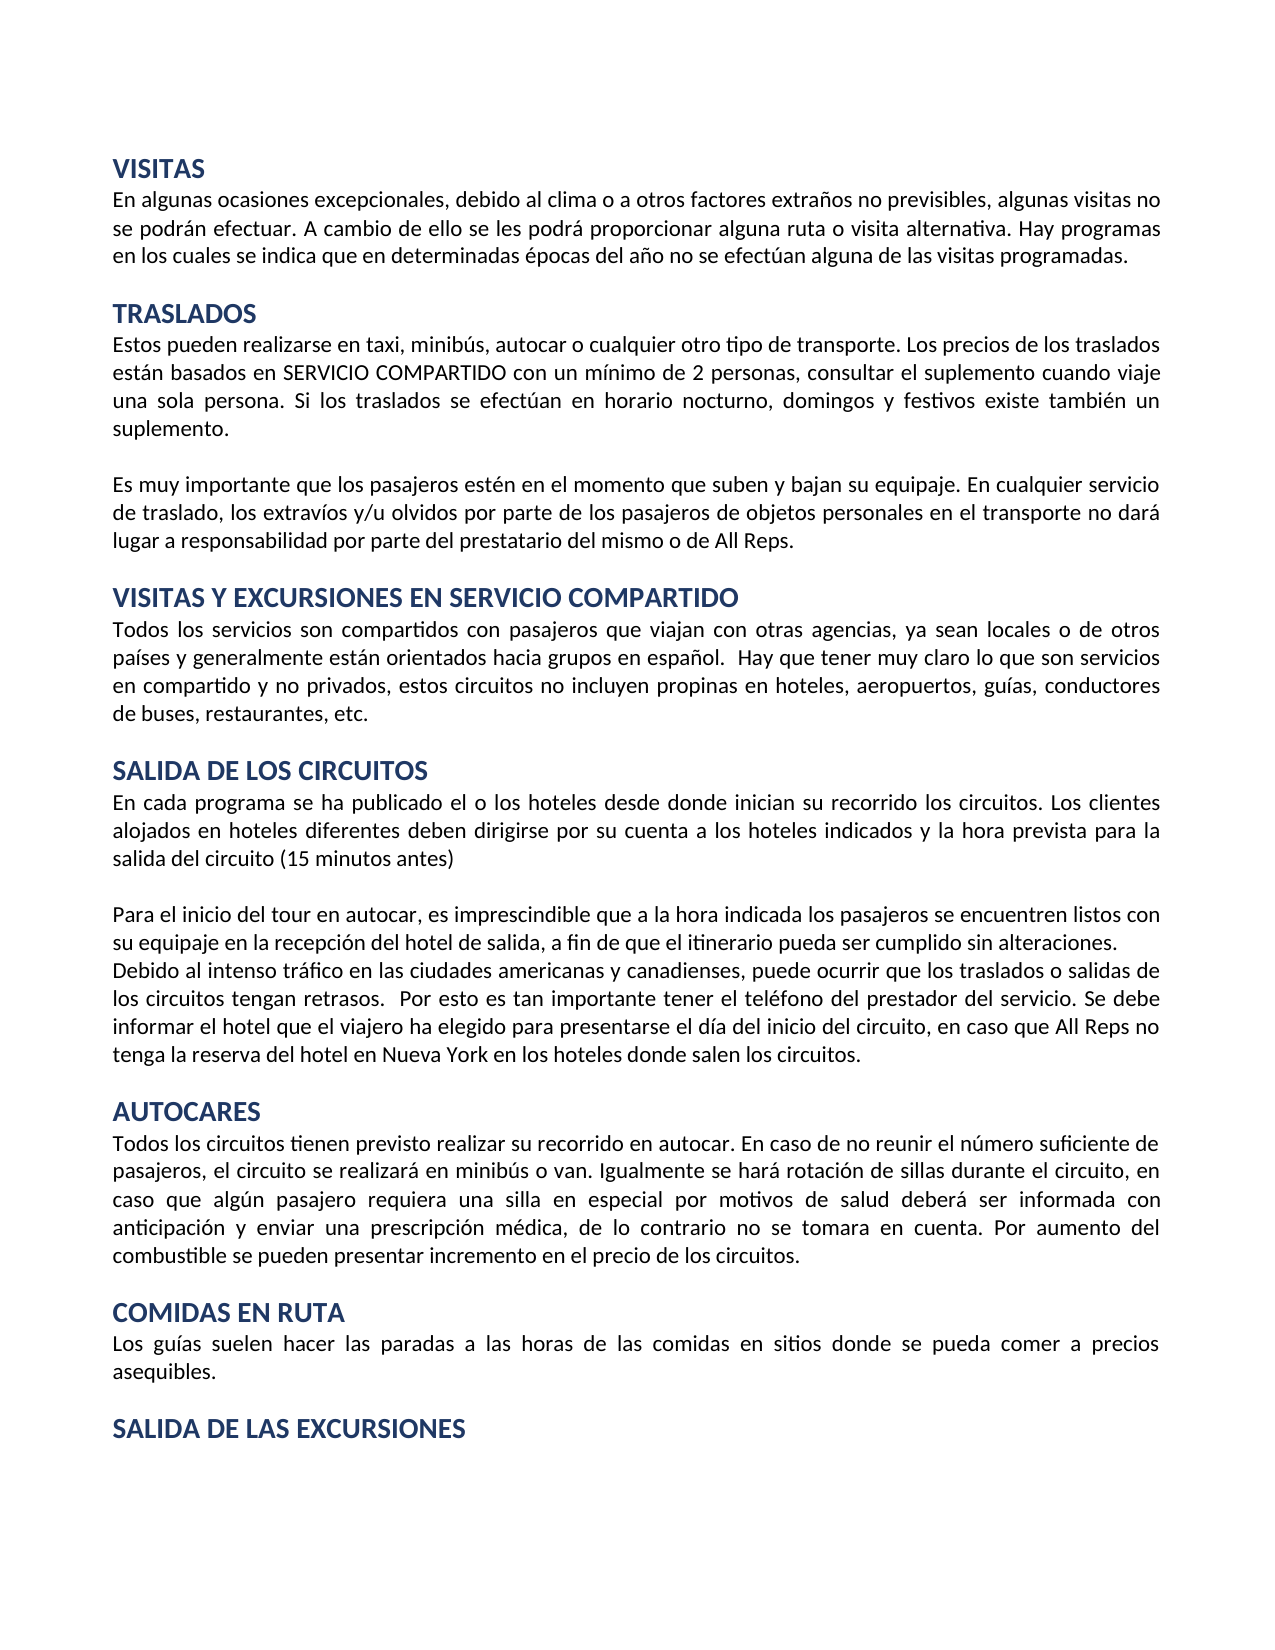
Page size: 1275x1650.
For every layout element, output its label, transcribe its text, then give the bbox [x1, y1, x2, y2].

text Los guías suelen hacer las paradas a las horas de las comidas en sitios donde se pueda comer a precios asequibles. [112, 1329, 1162, 1385]
text COMIDAS EN RUTA [112, 1294, 1162, 1329]
text SALIDA DE LOS CIRCUITOS [112, 752, 1162, 788]
text Para el inicio del tour en autocar, es imprescindible que a la hora indicada los pasajeros se encuentren listos con su equipaje en la recepción del hotel de salida, a fin de que el itinerario pueda ser cumplido sin alteraciones. [112, 900, 1162, 956]
text En algunas ocasiones excepcionales, debido al clima o a otros factores extraños no previsibles, algunas visitas no se podrán efectuar. A cambio de ello se les podrá proporcionar alguna ruta o visita alternativa. Hay programas en los cuales se indica que en determinadas épocas del año no se efectúan alguna de las visitas programadas. [112, 186, 1162, 270]
text En cada programa se ha publicado el o los hoteles desde donde inician su recorrido los circuitos. Los clientes alojados en hoteles diferentes deben dirigirse por su cuenta a los hoteles indicados y la hora prevista para la salida del circuito (15 minutos antes) [112, 788, 1162, 872]
text VISITAS [112, 150, 1162, 186]
text TRASLADOS [112, 295, 1162, 330]
text SALIDA DE LAS EXCURSIONES [112, 1410, 1162, 1446]
text AUTOCARES [112, 1093, 1162, 1129]
text Todos los circuitos tienen previsto realizar su recorrido en autocar. En caso de no reunir el número suficiente de pasajeros, el circuito se realizará en minibús o van. Igualmente se hará rotación de sillas durante el circuito, en caso que algún pasajero requiera una silla en especial por motivos de salud deberá ser informada con anticipación y enviar una prescripción médica, de lo contrario no se tomara en cuenta. Por aumento del combustible se pueden presentar incremento en el precio de los circuitos. [112, 1129, 1162, 1269]
text Estos pueden realizarse en taxi, minibús, autocar o cualquier otro tipo de transporte. Los precios de los traslados están basados en SERVICIO COMPARTIDO con un mínimo de 2 personas, consultar el suplemento cuando viaje una sola persona. Si los traslados se efectúan en horario nocturno, domingos y festivos existe también un suplemento. [112, 330, 1162, 442]
text Es muy importante que los pasajeros estén en el momento que suben y bajan su equipaje. En cualquier servicio de traslado, los extravíos y/u olvidos por parte de los pasajeros de objetos personales en el transporte no dará lugar a responsabilidad por parte del prestatario del mismo o de All Reps. [112, 470, 1162, 554]
text Todos los servicios son compartidos con pasajeros que viajan con otras agencias, ya sean locales o de otros países y generalmente están orientados hacia grupos en español. Hay que tener muy claro lo que son servicios en compartido y no privados, estos circuitos no incluyen propinas en hoteles, aeropuertos, guías, conductores de buses, restaurantes, etc. [112, 615, 1162, 727]
text Debido al intenso tráfico en las ciudades americanas y canadienses, puede ocurrir que los traslados o salidas de los circuitos tengan retrasos. Por esto es tan importante tener el teléfono del prestador del servicio. Se debe informar el hotel que el viajero ha elegido para presentarse el día del inicio del circuito, en caso que All Reps no tenga la reserva del hotel en Nueva York en los hoteles donde salen los circuitos. [112, 956, 1162, 1068]
text VISITAS Y EXCURSIONES EN SERVICIO COMPARTIDO [112, 579, 1162, 615]
